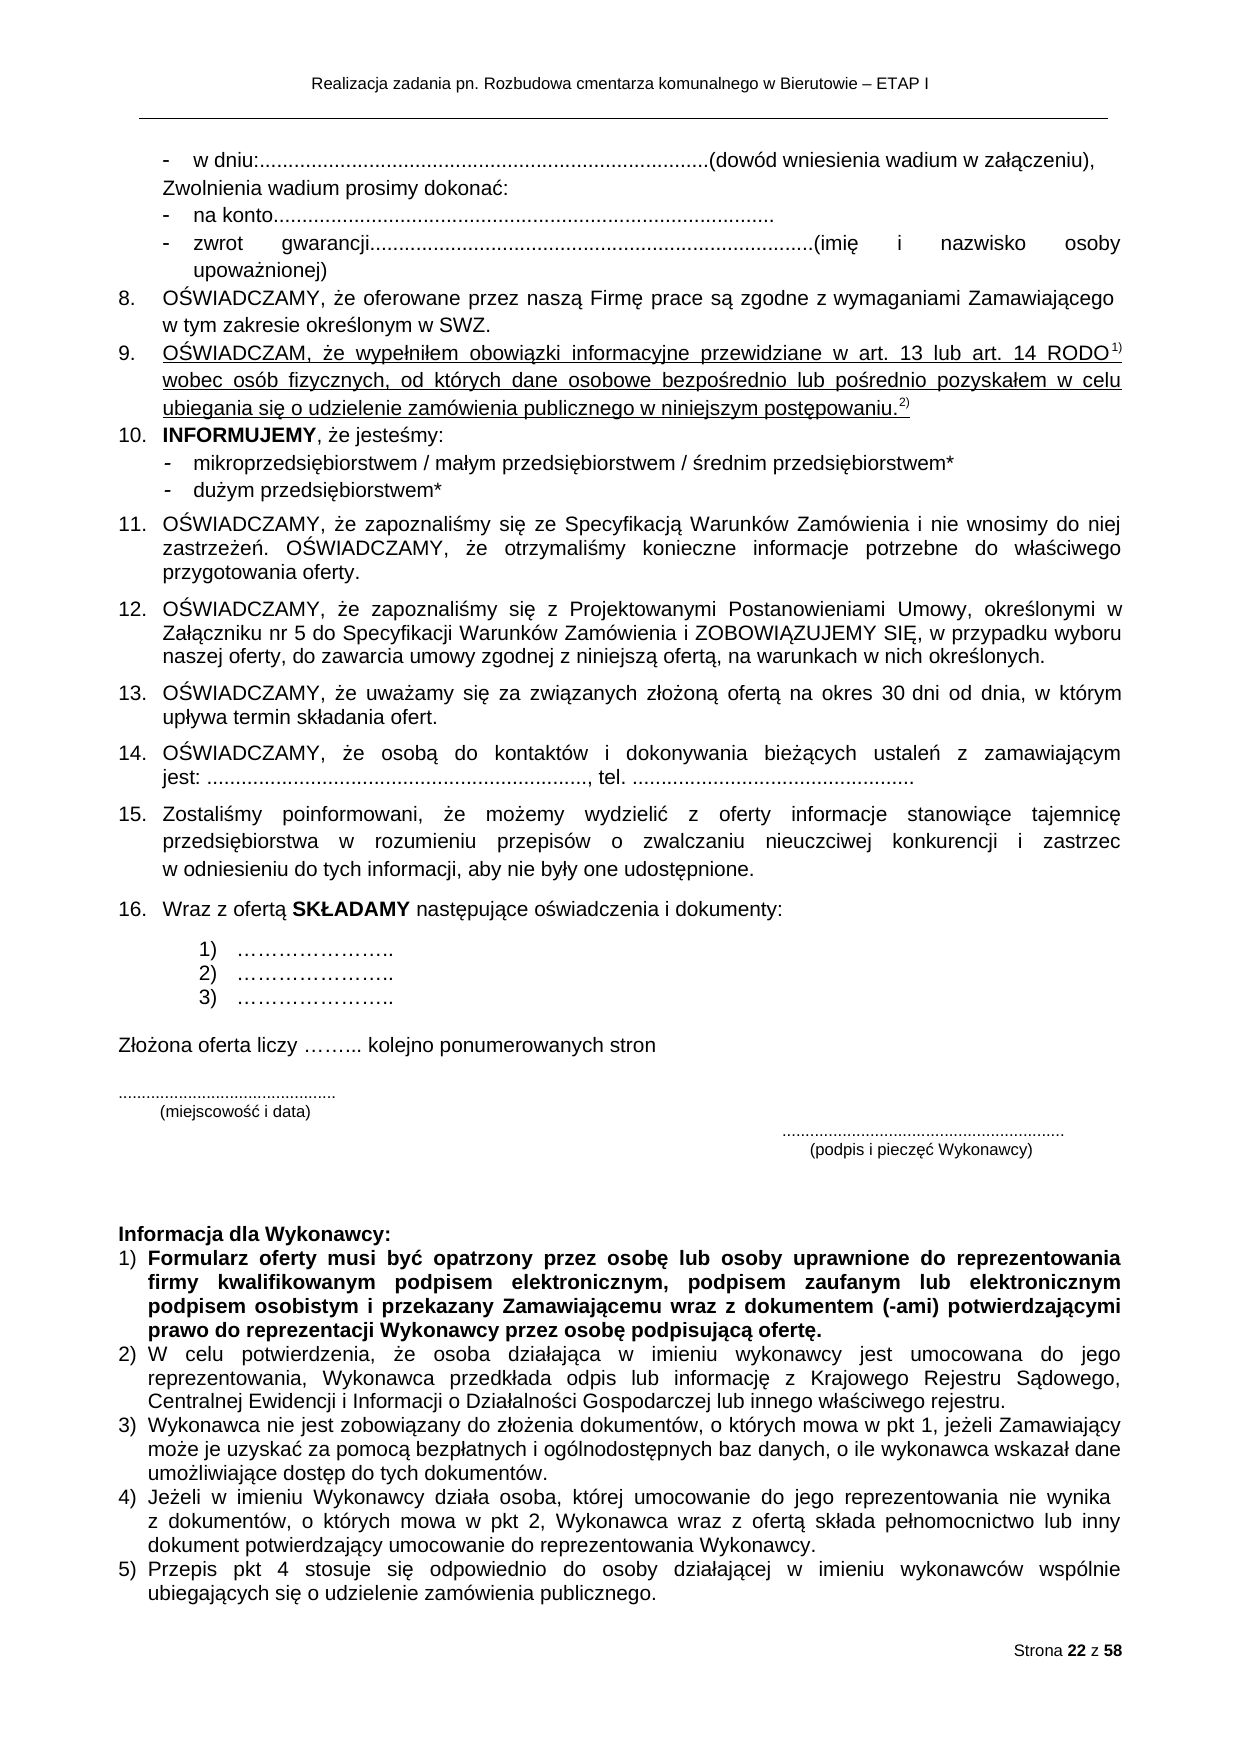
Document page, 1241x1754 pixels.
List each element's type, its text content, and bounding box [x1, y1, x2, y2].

list OŚWIADCZAM, że wypełniłem obowiązki informacyjne przewidziane w art. 13 lub art. 14 RODO1) wobec osób fizycznych, od których dane osobowe bezpośrednio lub pośrednio pozyskałem w celu ubiegania się o udzielenie zamówienia publicznego w niniejszym postępowaniu.2) [118, 341, 1122, 419]
text ............................................................. [118, 1121, 1122, 1140]
list Zostaliśmy poinformowani, że możemy wydzielić z oferty informacje stanowiące tajemnicę przedsiębiorstwa w rozumieniu przepisów o zwalczaniu nieuczciwej konkurencji i zastrzec w odniesieniu do tych informacji, aby nie były one udostępnione. [118, 802, 1122, 881]
list dużym przedsiębiorstwem* [162, 478, 1122, 502]
list OŚWIADCZAMY, że osobą do kontaktów i dokonywania bieżących ustaleń z zamawiającym jest: .................................................................., tel. ................................................. [118, 741, 1122, 789]
list OŚWIADCZAMY, że zapoznaliśmy się ze Specyfikacją Warunków Zamówienia i nie wnosimy do niej zastrzeżeń. OŚWIADCZAMY, że otrzymaliśmy konieczne informacje potrzebne do właściwego przygotowania oferty. [118, 512, 1122, 584]
list Formularz oferty musi być opatrzony przez osobę lub osoby uprawnione do reprezentowania firmy kwalifikowanym podpisem elektronicznym, podpisem zaufanym lub elektronicznym podpisem osobistym i przekazany Zamawiającemu wraz z dokumentem (-ami) potwierdzającymi prawo do reprezentacji Wykonawcy przez osobę podpisującą ofertę. [118, 1246, 1122, 1341]
text (podpis i pieczęć Wykonawcy) [664, 1140, 1122, 1159]
text Złożona oferta liczy ……... kolejno ponumerowanych stron [118, 1032, 1122, 1056]
list ………………….. [199, 961, 1122, 984]
list ………………….. [199, 984, 1122, 1008]
list Przepis pkt 4 stosuje się odpowiednio do osoby działającej w imieniu wykonawców wspólnie ubiegających się o udzielenie zamówienia publicznego. [118, 1557, 1122, 1605]
list OŚWIADCZAMY, że oferowane przez naszą Firmę prace są zgodne z wymaganiami Zamawiającego w tym zakresie określonym w SWZ. [118, 286, 1122, 337]
list INFORMUJEMY, że jesteśmy: [118, 423, 1122, 447]
list OŚWIADCZAMY, że zapoznaliśmy się z Projektowanymi Postanowieniami Umowy, określonymi w Załączniku nr 5 do Specyfikacji Warunków Zamówienia i ZOBOWIĄZUJEMY SIĘ, w przypadku wyboru naszej oferty, do zawarcia umowy zgodnej z niniejszą ofertą, na warunkach w nich określonych. [118, 596, 1122, 668]
text Zwolnienia wadium prosimy dokonać: [162, 175, 1122, 199]
list Wraz z ofertą SKŁADAMY następujące oświadczenia i dokumenty: [118, 897, 1122, 921]
list ………………….. [199, 937, 1122, 961]
list Jeżeli w imieniu Wykonawcy działa osoba, której umocowanie do jego reprezentowania nie wynika z dokumentów, o których mowa w pkt 2, Wykonawca wraz z ofertą składa pełnomocnictwo lub inny dokument potwierdzający umocowanie do reprezentowania Wykonawcy. [118, 1485, 1122, 1557]
list na konto....................................................................................... [162, 203, 1122, 227]
text ............................................... [118, 1083, 1122, 1102]
list OŚWIADCZAMY, że uważamy się za związanych złożoną ofertą na okres 30 dni od dnia, w którym upływa termin składania ofert. [118, 681, 1122, 729]
text Informacja dla Wykonawcy: [118, 1222, 1122, 1246]
list zwrot gwarancji.............................................................................(imię i nazwisko osoby upoważnionej) [162, 230, 1122, 282]
list W celu potwierdzenia, że osoba działająca w imieniu wykonawcy jest umocowana do jego reprezentowania, Wykonawca przedkłada odpis lub informację z Krajowego Rejestru Sądowego, Centralnej Ewidencji i Informacji o Działalności Gospodarczej lub innego właściwego rejestru. [118, 1341, 1122, 1413]
list w dniu:..............................................................................(dowód wniesienia wadium w załączeniu), [162, 148, 1122, 172]
list Wykonawca nie jest zobowiązany do złożenia dokumentów, o których mowa w pkt 1, jeżeli Zamawiający może je uzyskać za pomocą bezpłatnych i ogólnodostępnych baz danych, o ile wykonawca wskazał dane umożliwiające dostęp do tych dokumentów. [118, 1413, 1122, 1485]
text (miejscowość i data) [118, 1102, 1122, 1121]
list mikroprzedsiębiorstwem / małym przedsiębiorstwem / średnim przedsiębiorstwem* [162, 451, 1122, 474]
